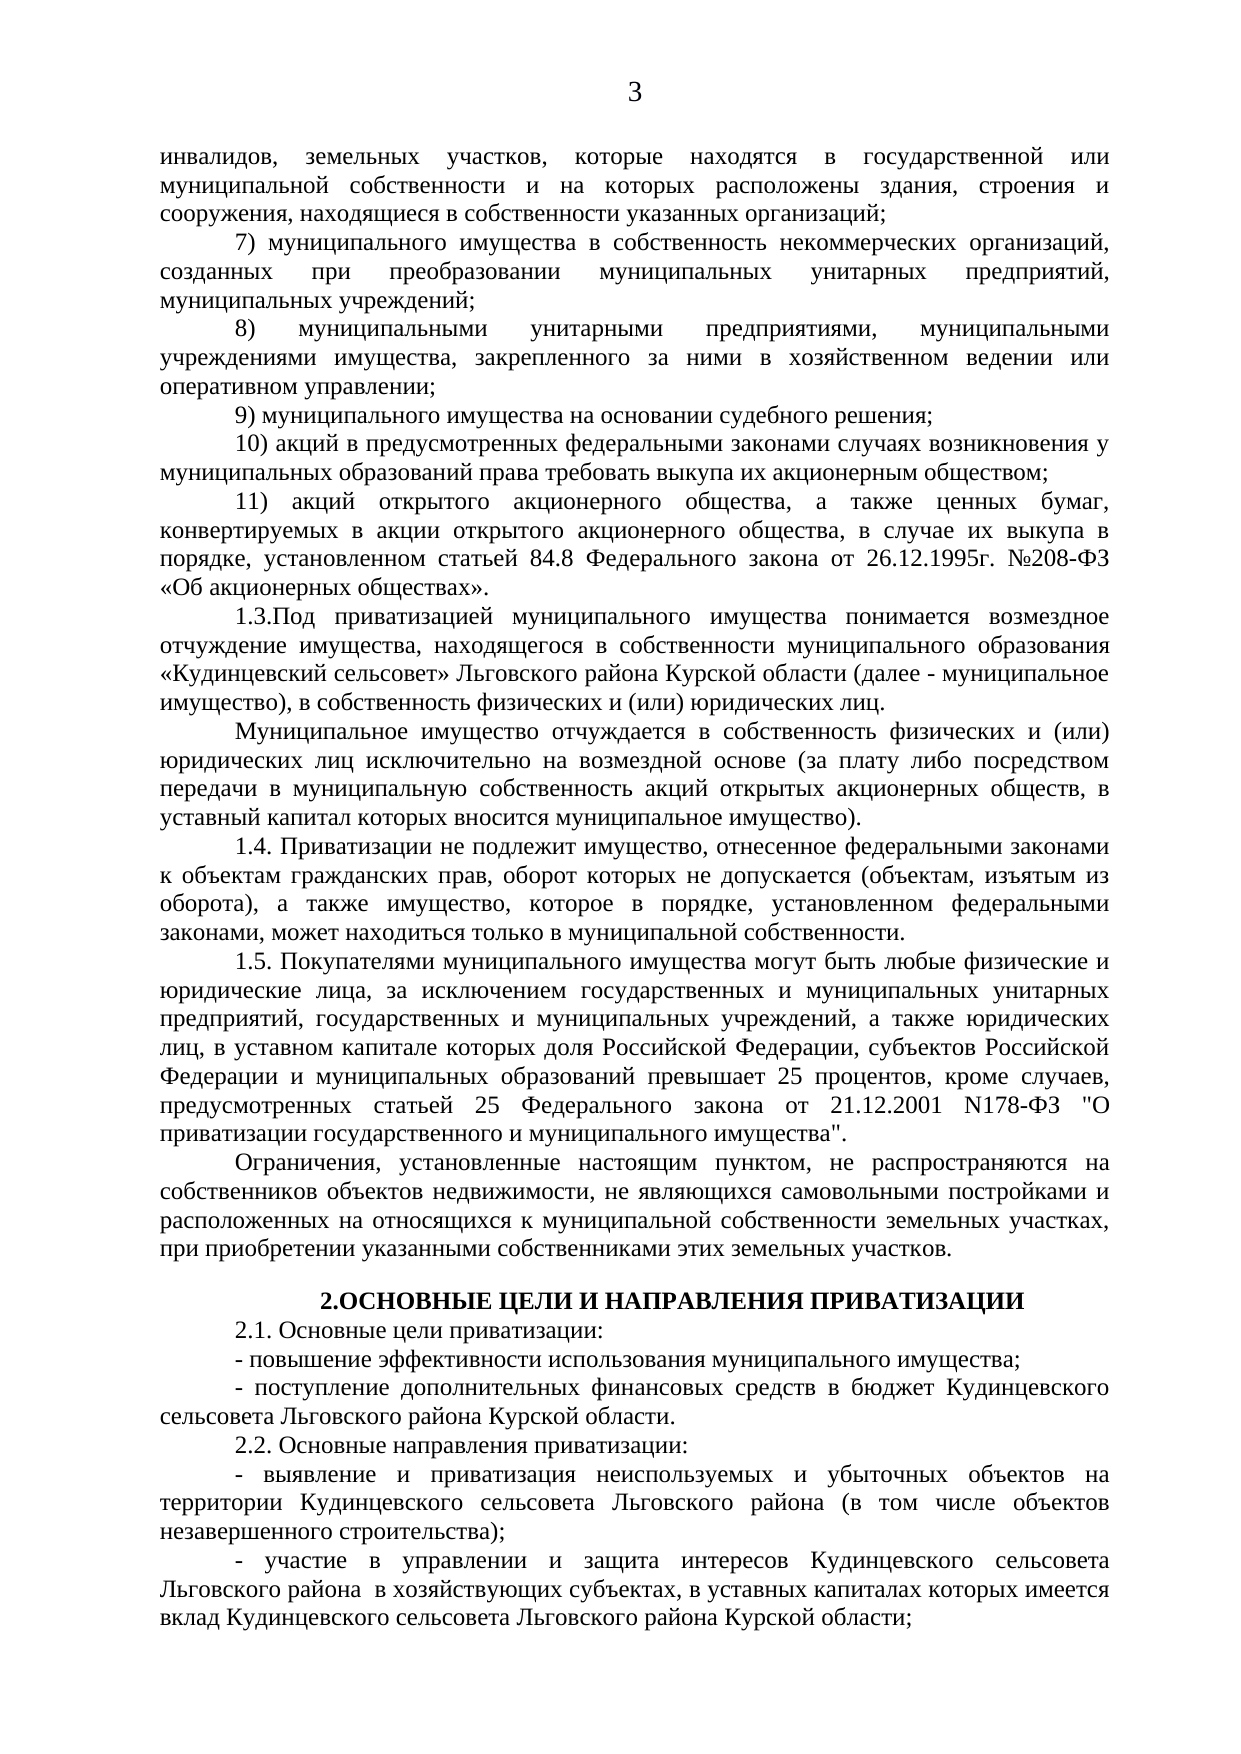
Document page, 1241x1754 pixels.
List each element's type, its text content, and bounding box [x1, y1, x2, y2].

text - участие в управлении и защита интересов Кудинцевского сельсовета Льговского района в хозяйствующих субъектах, в уставных капиталах которых имеется вклад Кудинцевского сельсовета Льговского района Курской области; [159, 1545, 1110, 1631]
text 8) муниципальными унитарными предприятиями, муниципальными учреждениями имущества, закрепленного за ними в хозяйственном ведении или оперативном управлении; [159, 313, 1110, 400]
text - выявление и приватизация неиспользуемых и убыточных объектов на территории Кудинцевского сельсовета Льговского района (в том числе объектов незавершенного строительства); [159, 1459, 1110, 1545]
text 1.3.Под приватизацией муниципального имущества понимается возмездное отчуждение имущества, находящегося в собственности муниципального образования «Кудинцевский сельсовет» Льговского района Курской области (далее - муниципальное имущество), в собственность физических и (или) юридических лиц. [159, 601, 1110, 716]
text 11) акций открытого акционерного общества, а также ценных бумаг, конвертируемых в акции открытого акционерного общества, в случае их выкупа в порядке, установленном статьей 84.8 Федерального закона от 26.12.1995г. №208-ФЗ «Об акционерных обществах». [159, 486, 1110, 601]
text 9) муниципального имущества на основании судебного решения; [159, 400, 1110, 428]
text Муниципальное имущество отчуждается в собственность физических и (или) юридических лиц исключительно на возмездной основе (за плату либо посредством передачи в муниципальную собственность акций открытых акционерных обществ, в уставный капитал которых вносится муниципальное имущество). [159, 716, 1110, 831]
text Ограничения, установленные настоящим пунктом, не распространяются на собственников объектов недвижимости, не являющихся самовольными постройками и расположенных на относящихся к муниципальной собственности земельных участках, при приобретении указанными собственниками этих земельных участков. [159, 1147, 1110, 1262]
text 1.4. Приватизации не подлежит имущество, отнесенное федеральными законами к объектам гражданских прав, оборот которых не допускается (объектам, изъятым из оборота), а также имущество, которое в порядке, установленном федеральными законами, может находиться только в муниципальной собственности. [159, 831, 1110, 946]
text 1.5. Покупателями муниципального имущества могут быть любые физические и юридические лица, за исключением государственных и муниципальных унитарных предприятий, государственных и муниципальных учреждений, а также юридических лиц, в уставном капитале которых доля Российской Федерации, субъектов Российской Федерации и муниципальных образований превышает 25 процентов, кроме случаев, предусмотренных статьей 25 Федерального закона от 21.12.2001 N178-ФЗ "О приватизации государственного и муниципального имущества". [159, 946, 1110, 1147]
text 7) муниципального имущества в собственность некоммерческих организаций, созданных при преобразовании муниципальных унитарных предприятий, муниципальных учреждений; [159, 227, 1110, 313]
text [159, 141, 1110, 227]
text - повышение эффективности использования муниципального имущества; [159, 1344, 1110, 1372]
text 2.ОСНОВНЫЕ ЦЕЛИ И НАПРАВЛЕНИЯ ПРИВАТИЗАЦИИ [159, 1286, 1110, 1315]
text 2.2. Основные направления приватизации: [159, 1430, 1110, 1459]
text 10) акций в предусмотренных федеральными законами случаях возникновения у муниципальных образований права требовать выкупа их акционерным обществом; [159, 428, 1110, 486]
text 2.1. Основные цели приватизации: [159, 1315, 1110, 1344]
text - поступление дополнительных финансовых средств в бюджет Кудинцевского сельсовета Льговского района Курской области. [159, 1372, 1110, 1430]
